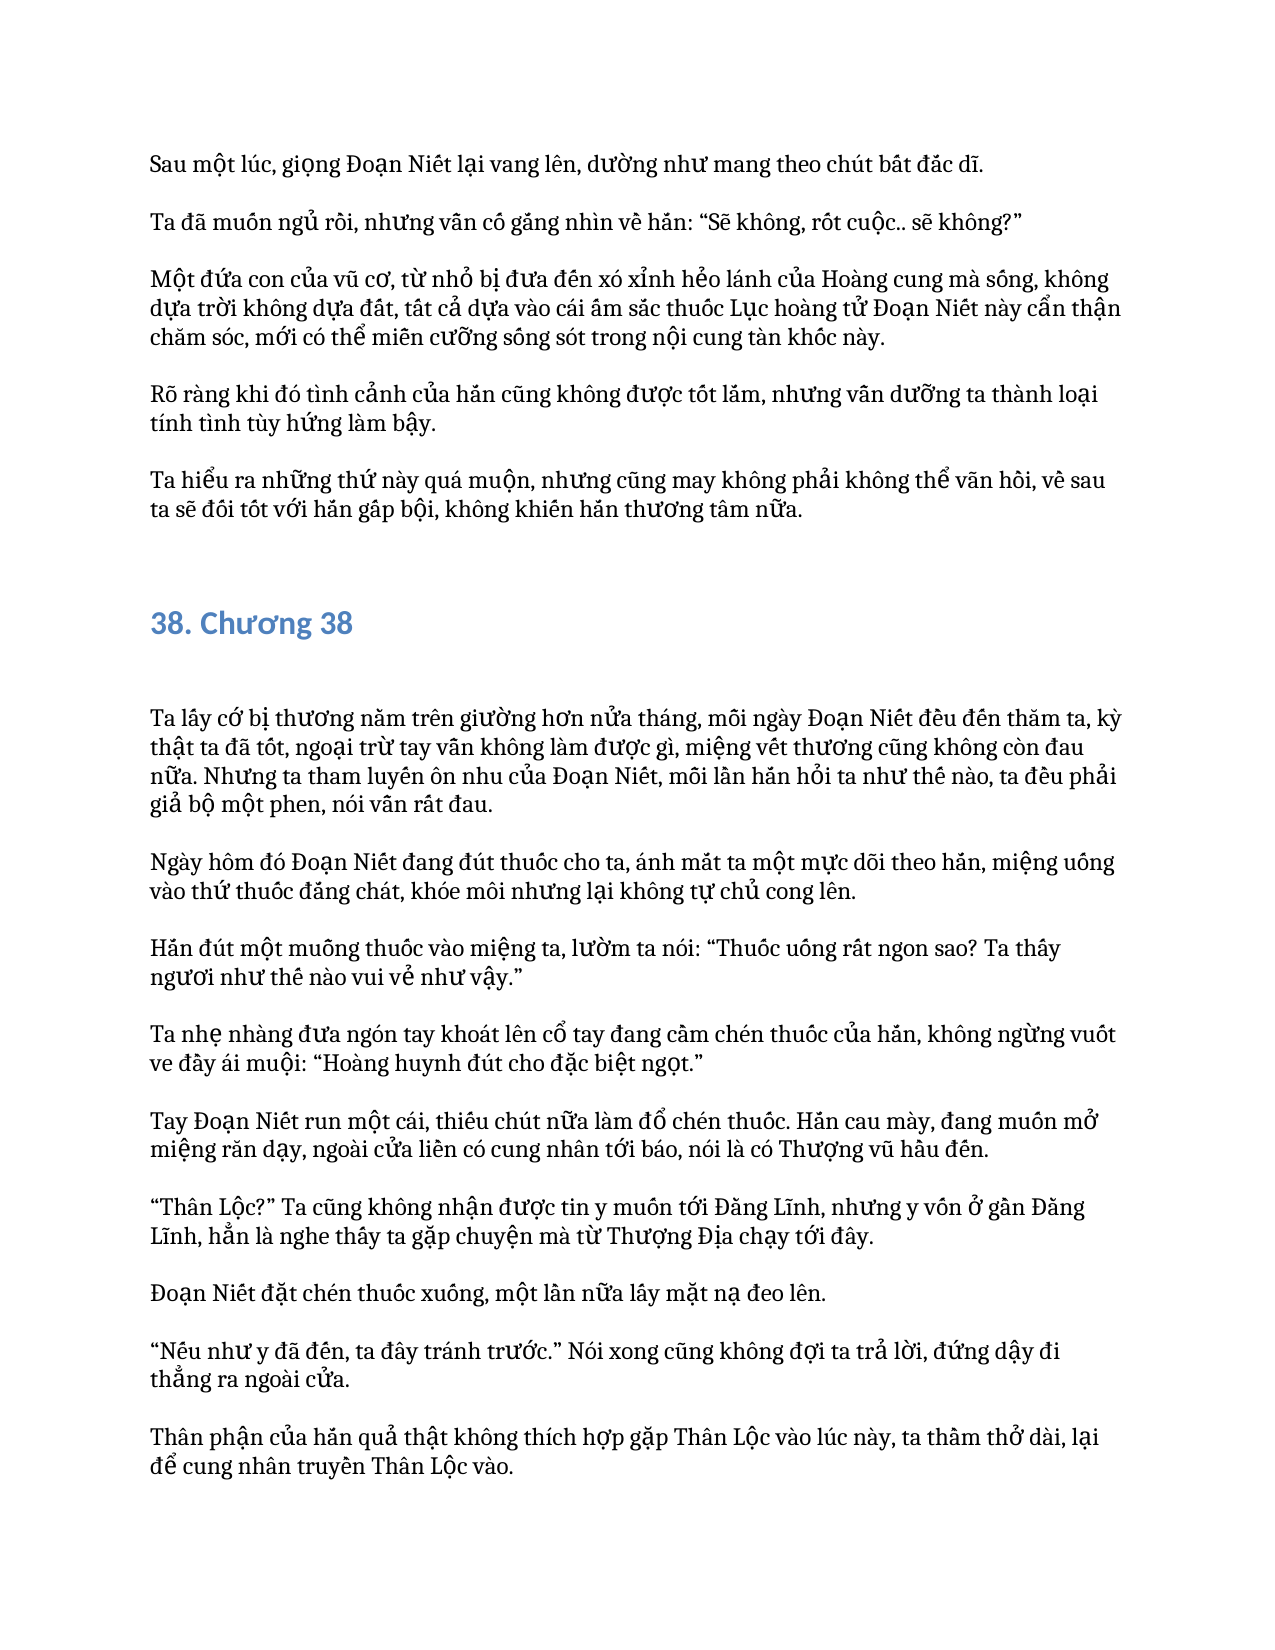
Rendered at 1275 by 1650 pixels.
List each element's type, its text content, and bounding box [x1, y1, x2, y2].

subtitle 38. Chương 38 [150, 602, 1125, 643]
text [150, 647, 1125, 1480]
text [150, 150, 1125, 581]
